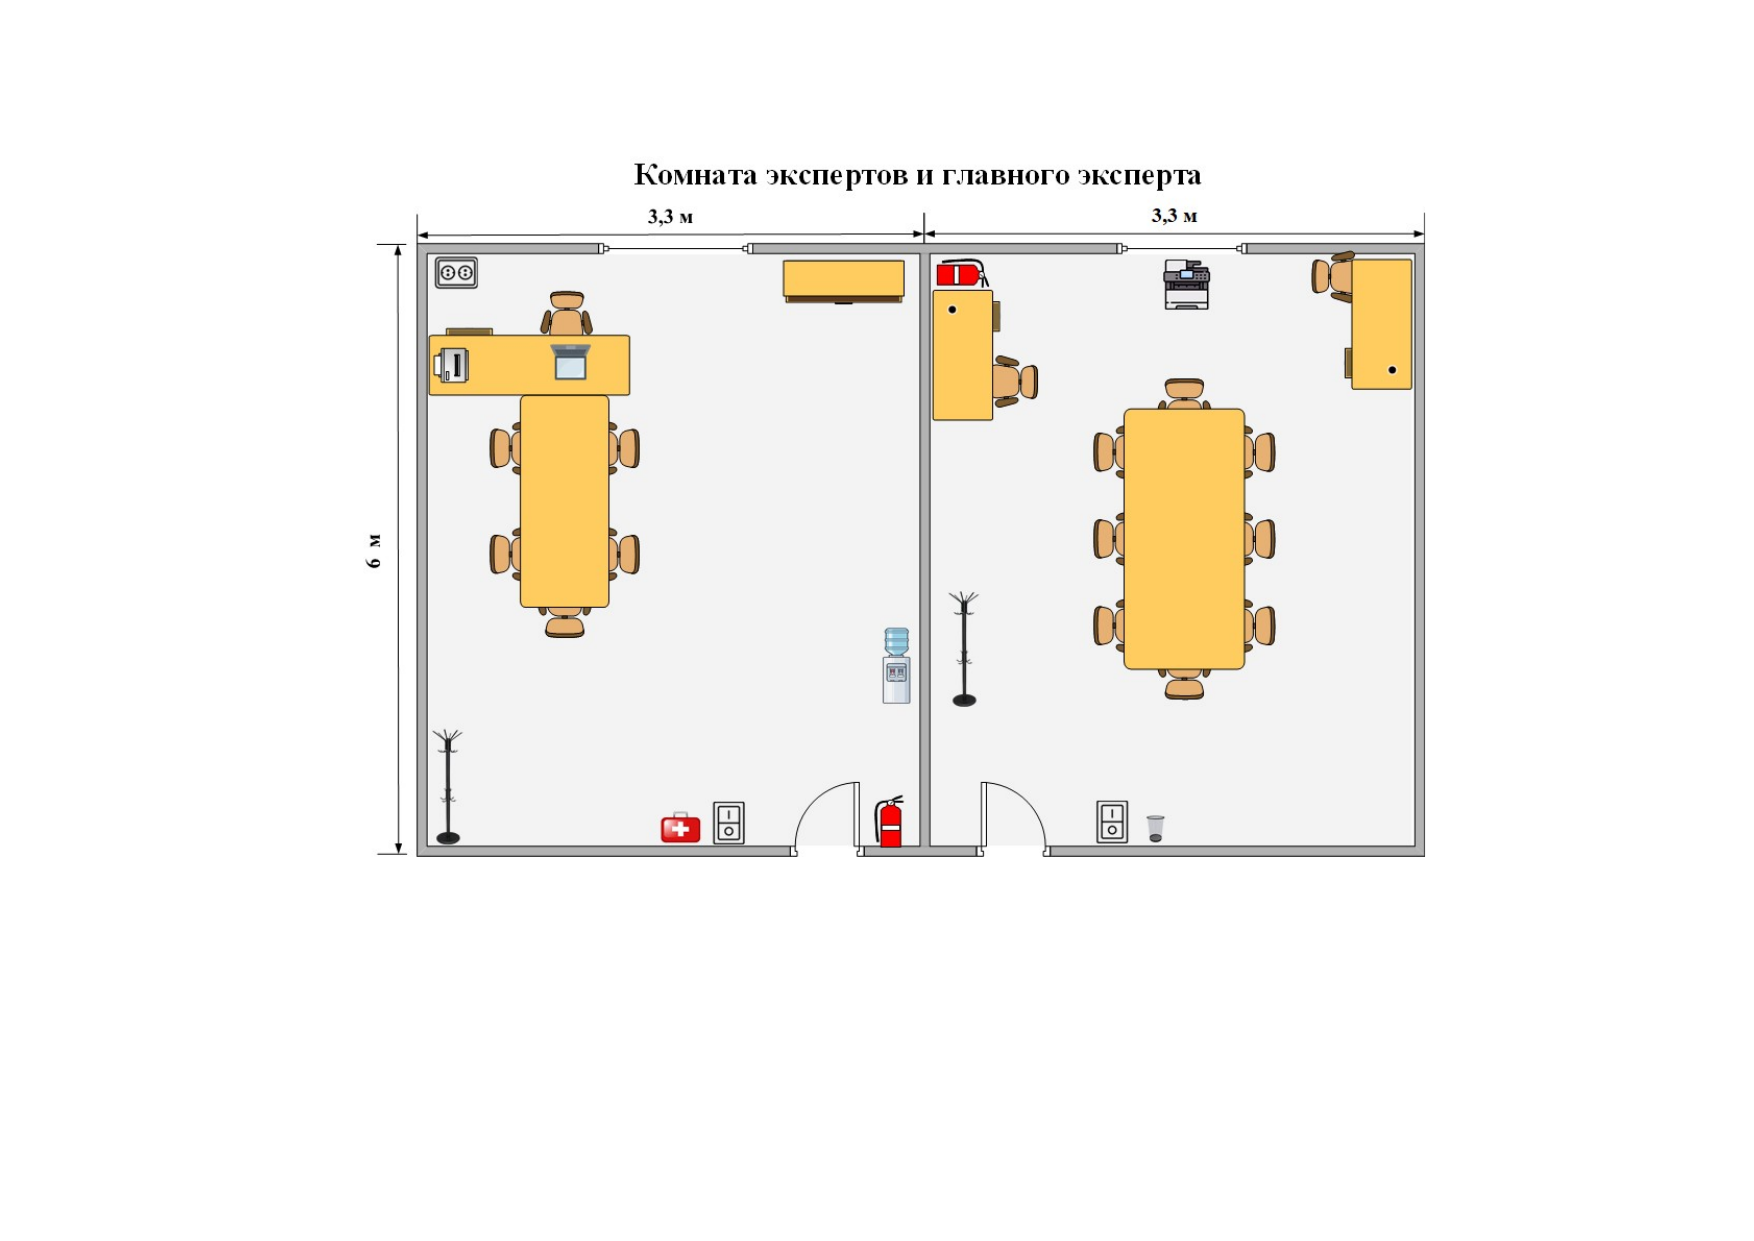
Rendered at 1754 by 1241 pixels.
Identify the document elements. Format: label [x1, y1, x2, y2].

picture [330, 148, 1426, 857]
